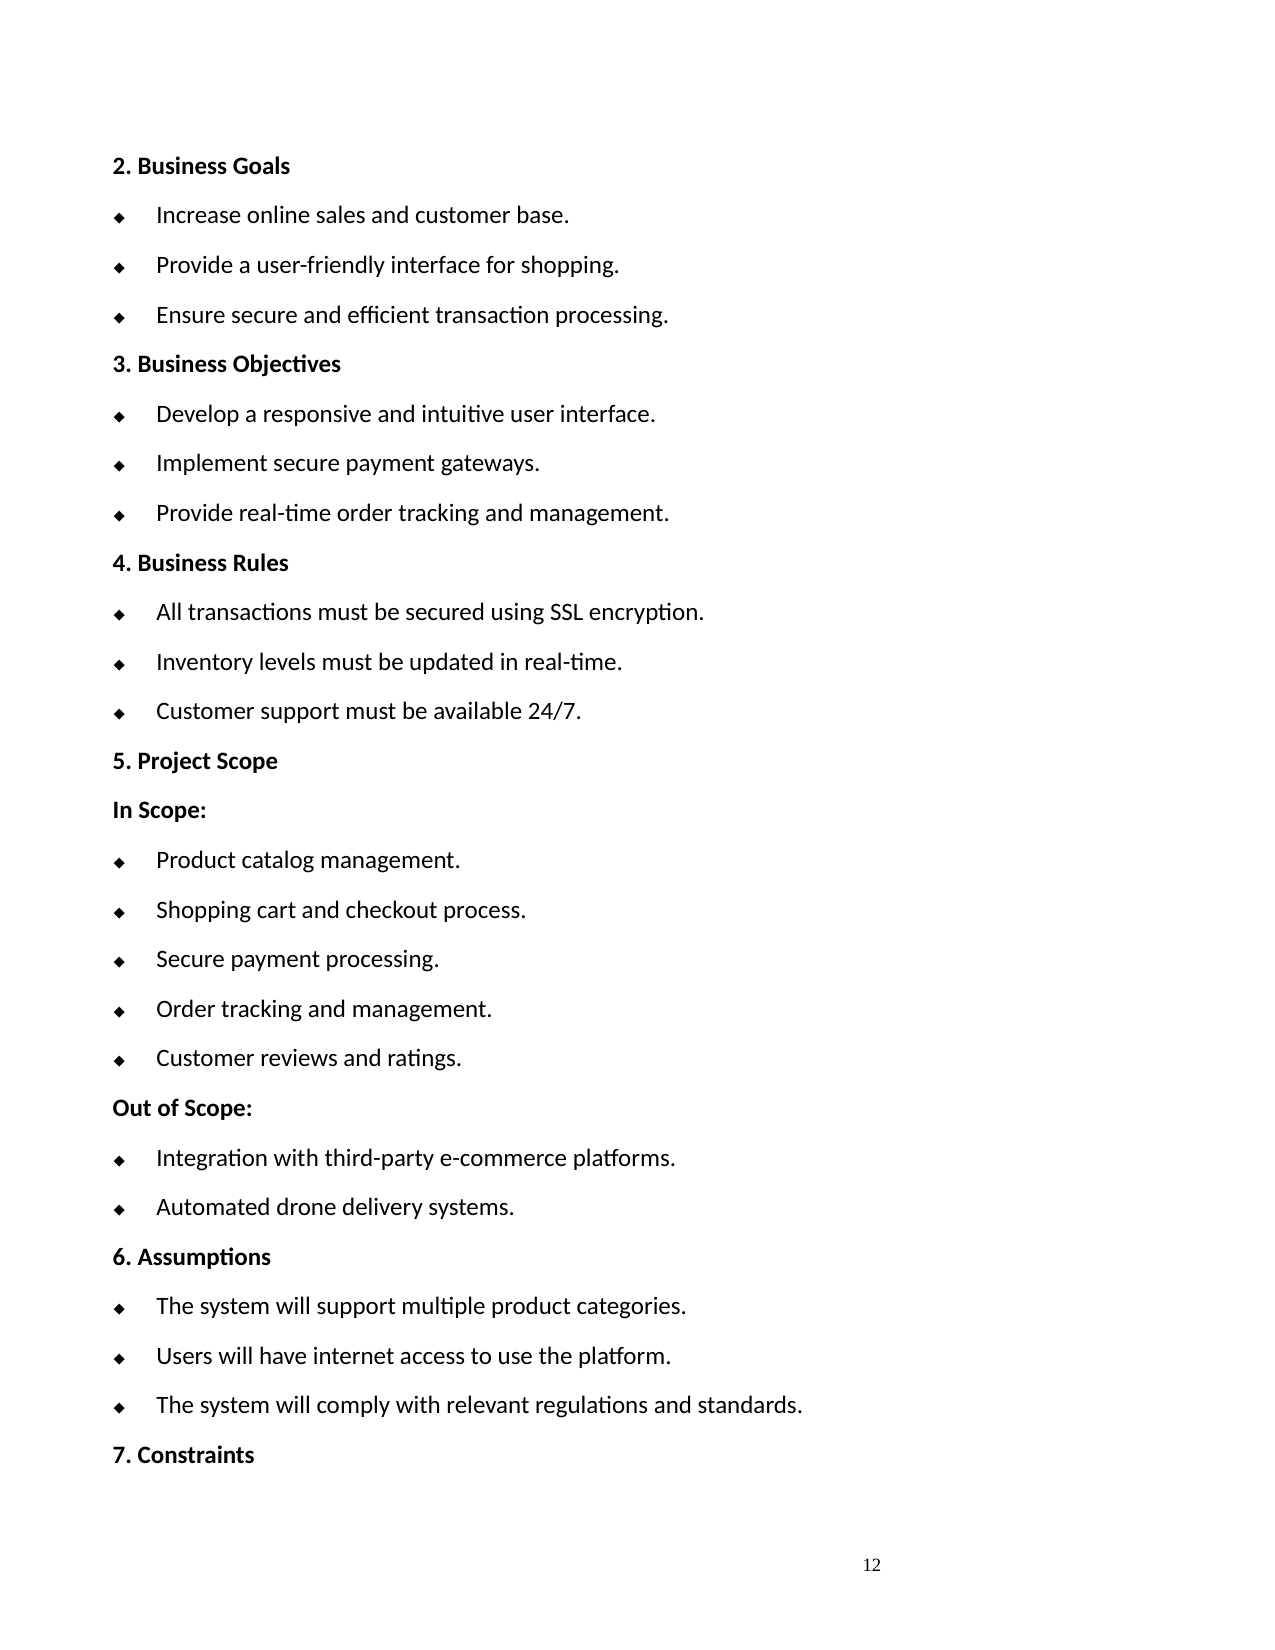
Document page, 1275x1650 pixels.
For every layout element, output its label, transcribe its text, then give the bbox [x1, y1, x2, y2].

text 2. Business Goals [112, 150, 1162, 181]
list Automated drone delivery systems. [112, 1191, 1162, 1222]
text Out of Scope: [112, 1092, 1162, 1123]
list Secure payment processing. [112, 943, 1162, 974]
list Inventory levels must be updated in real-time. [112, 646, 1162, 676]
list Ensure secure and efficient transaction processing. [112, 299, 1162, 329]
list Develop a responsive and intuitive user interface. [112, 398, 1162, 428]
text 6. Assumptions [112, 1241, 1162, 1271]
list Provide a user-friendly interface for shopping. [112, 249, 1162, 280]
list Customer reviews and ratings. [112, 1042, 1162, 1073]
text In Scope: [112, 794, 1162, 825]
list Users will have internet access to use the platform. [112, 1340, 1162, 1371]
text 5. Project Scope [112, 745, 1162, 776]
list Implement secure payment gateways. [112, 447, 1162, 478]
list Integration with third-party e-commerce platforms. [112, 1142, 1162, 1172]
text 3. Business Objectives [112, 348, 1162, 379]
list All transactions must be secured using SSL encryption. [112, 596, 1162, 627]
text 4. Business Rules [112, 547, 1162, 577]
list The system will support multiple product categories. [112, 1290, 1162, 1321]
list The system will comply with relevant regulations and standards. [112, 1389, 1162, 1420]
list Shopping cart and checkout process. [112, 894, 1162, 924]
list Customer support must be available 24/7. [112, 695, 1162, 726]
list Provide real-time order tracking and management. [112, 497, 1162, 528]
text 7. Constraints [112, 1439, 1162, 1470]
list Order tracking and management. [112, 993, 1162, 1023]
list Product catalog management. [112, 844, 1162, 875]
list Increase online sales and customer base. [112, 199, 1162, 230]
